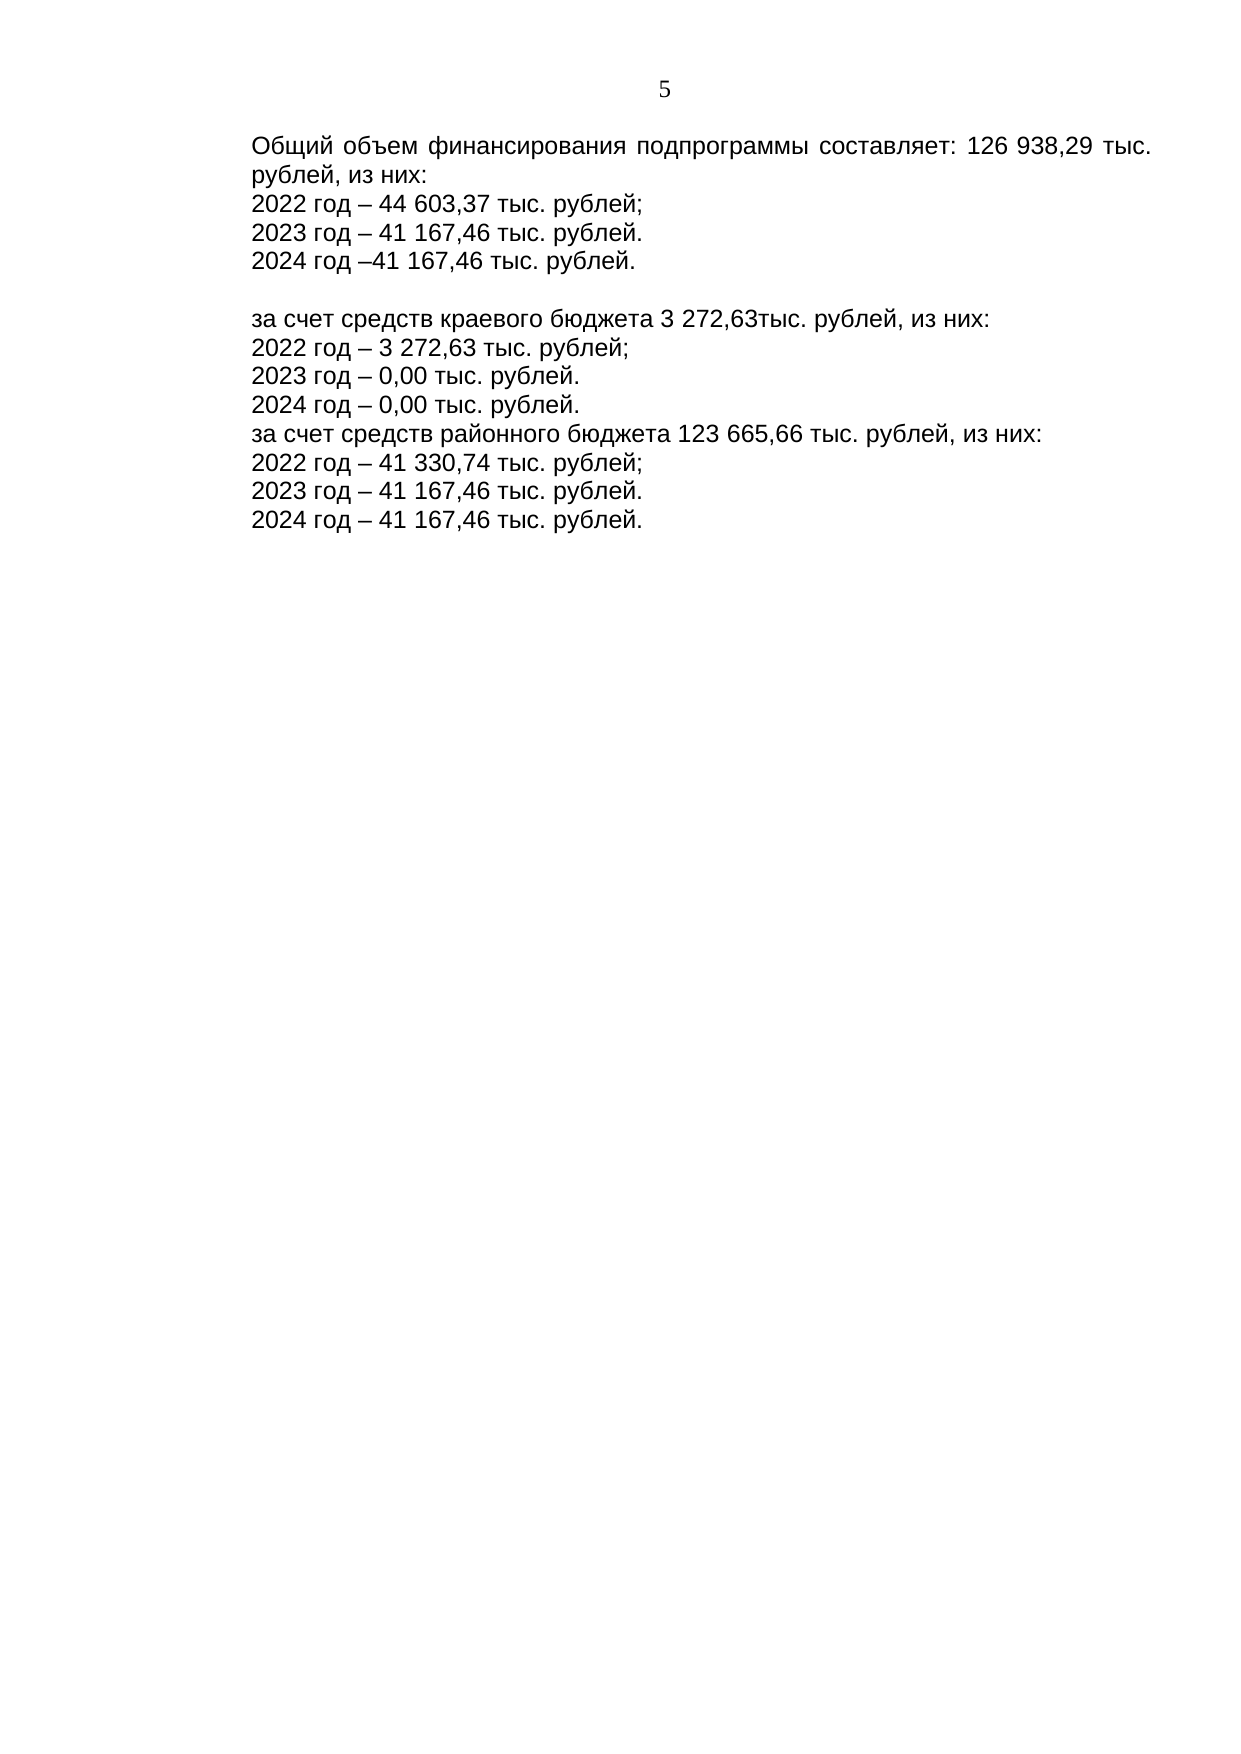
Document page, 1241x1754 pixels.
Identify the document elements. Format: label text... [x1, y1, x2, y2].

text Общий объем финансирования подпрограммы составляет: 126 938,29 тыс. рублей, из них: [251, 131, 1152, 189]
text 2024 год – 0,00 тыс. рублей. [177, 390, 1152, 419]
text 2024 год –41 167,46 тыс. рублей. [177, 246, 1152, 275]
text 2023 год – 41 167,46 тыс. рублей. [177, 217, 1152, 246]
text 2023 год – 0,00 тыс. рублей. [177, 361, 1152, 390]
text 2024 год – 41 167,46 тыс. рублей. [177, 505, 1152, 534]
text за счет средств краевого бюджета 3 272,63тыс. рублей, из них: [177, 304, 1152, 332]
text 2022 год – 41 330,74 тыс. рублей; [177, 447, 1152, 476]
text 2022 год – 44 603,37 тыс. рублей; [251, 189, 1152, 217]
text 2022 год – 3 272,63 тыс. рублей; [177, 332, 1152, 361]
text за счет средств районного бюджета 123 665,66 тыс. рублей, из них: [177, 419, 1152, 447]
text 2023 год – 41 167,46 тыс. рублей. [177, 476, 1152, 505]
